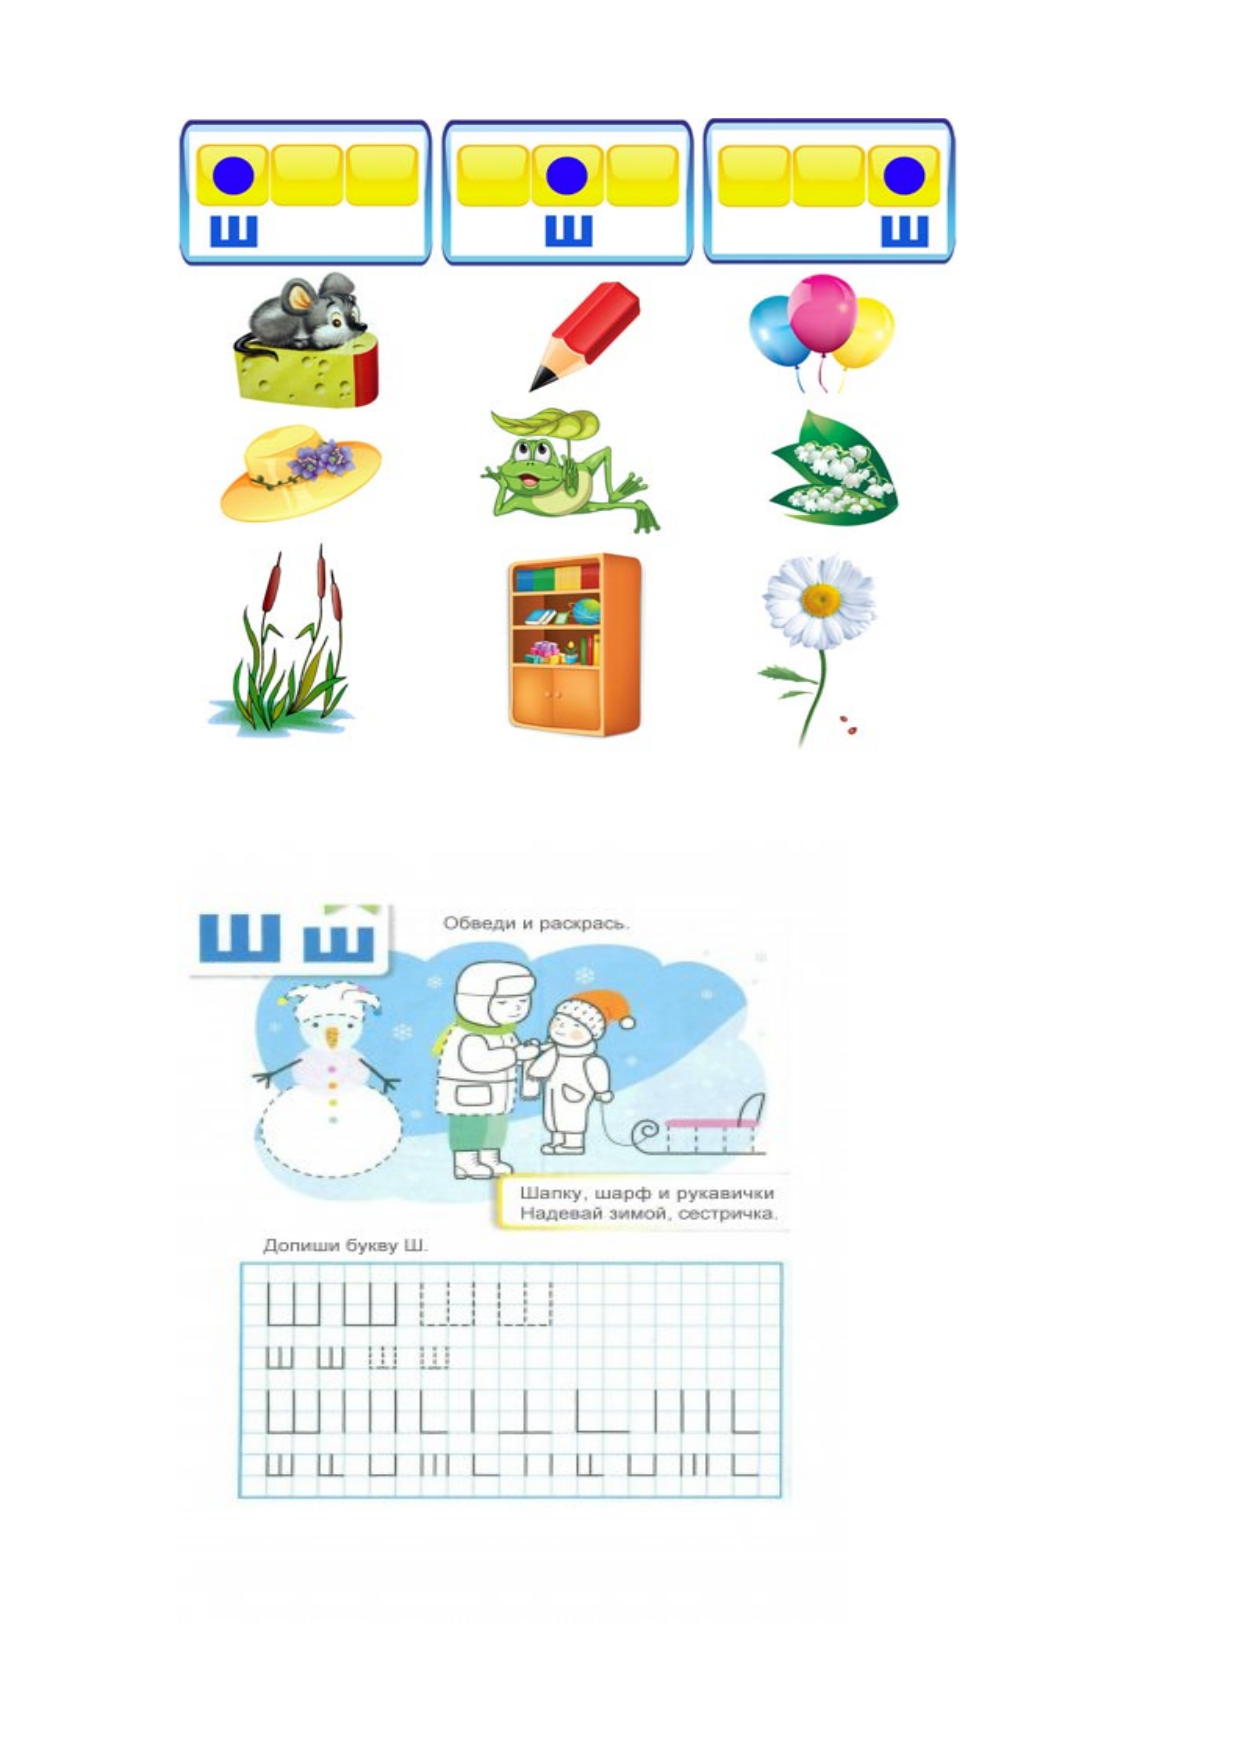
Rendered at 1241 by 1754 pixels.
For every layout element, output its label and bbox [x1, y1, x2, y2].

picture [177, 118, 959, 767]
picture [177, 838, 850, 1623]
